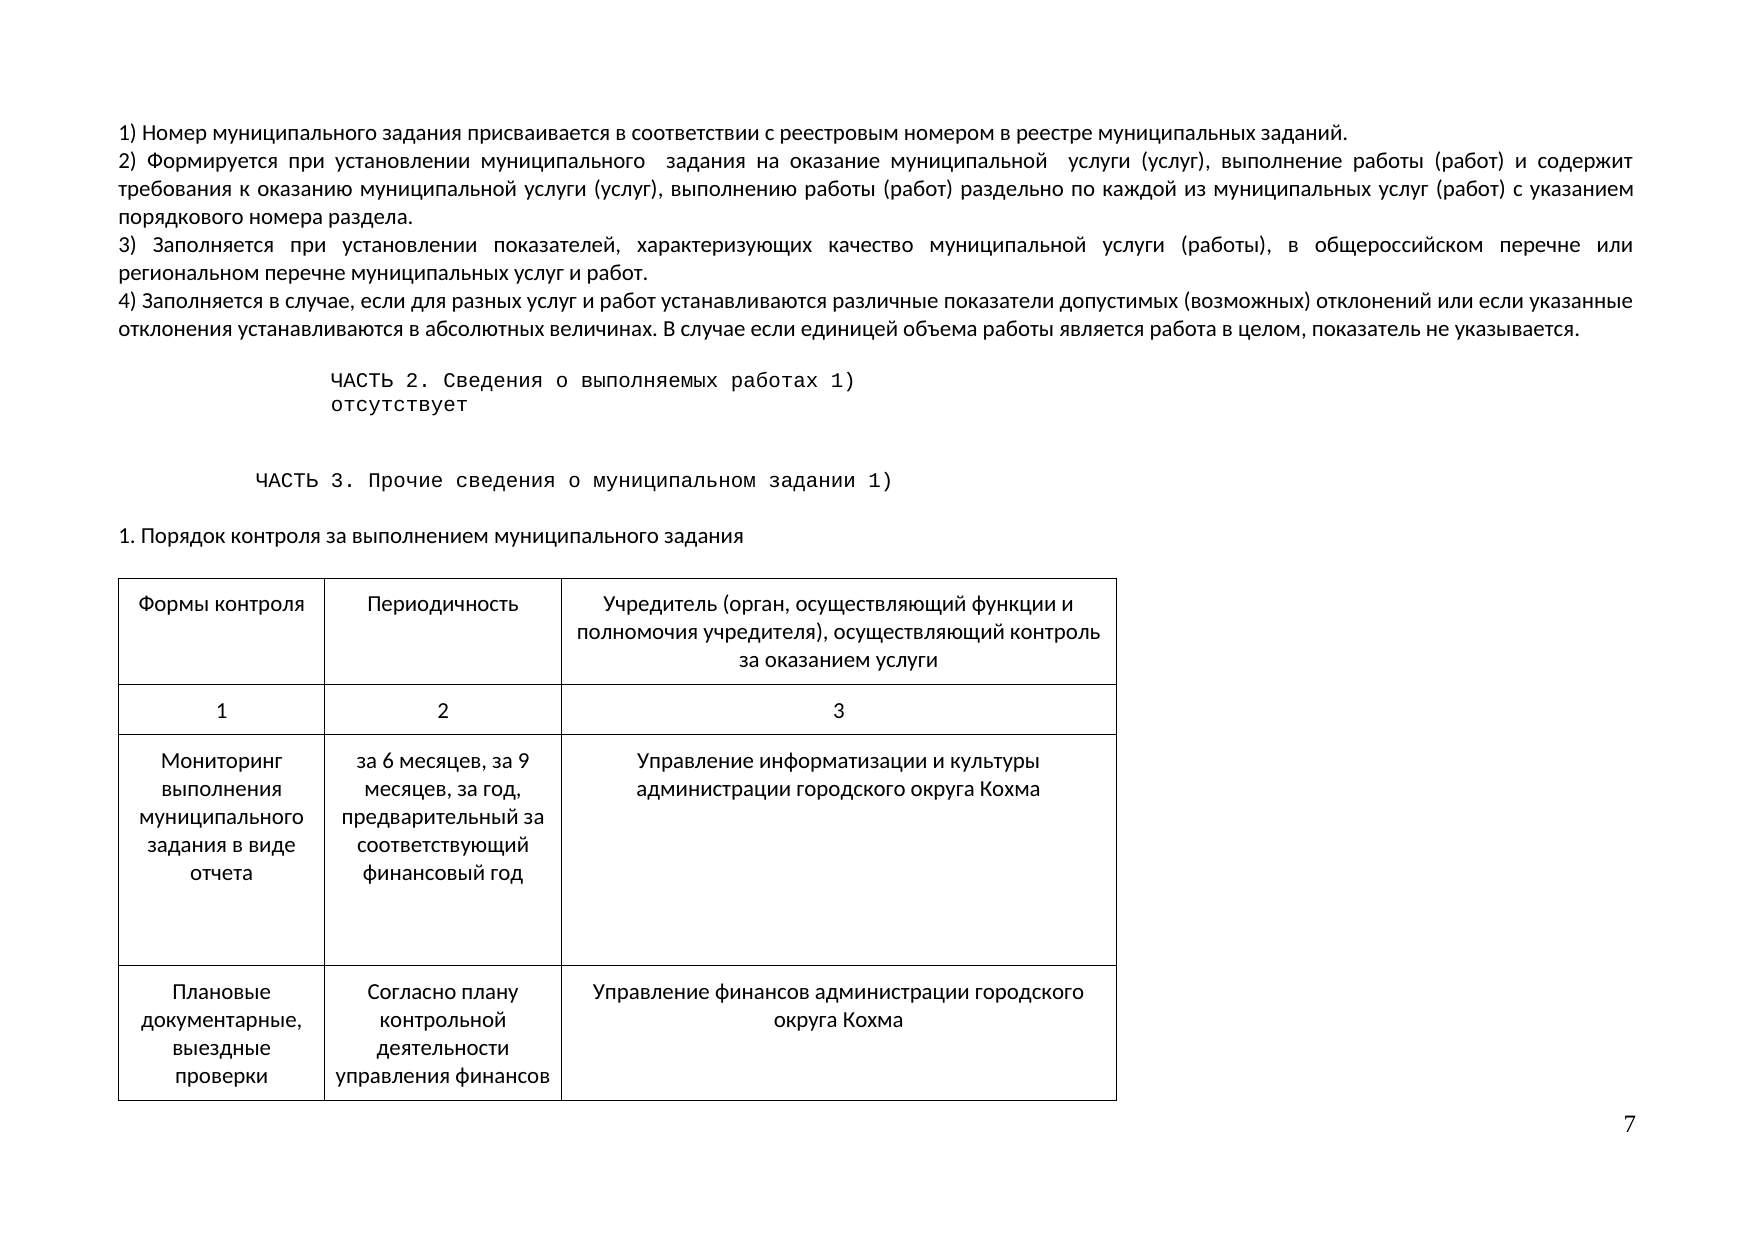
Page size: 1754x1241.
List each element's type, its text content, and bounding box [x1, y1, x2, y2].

table_cell 2 [325, 685, 561, 734]
table_cell 3 [562, 685, 1116, 734]
text 2) Формируется при установлении муниципального задания на оказание муниципальной услуги (услуг), выполнение работы (работ) и содержит требования к оказанию муниципальной услуги (услуг), выполнению работы (работ) раздельно по каждой из муниципальных услуг (работ) с указанием порядкового номера раздела. [118, 146, 1636, 230]
table_cell Мониторинг выполнения муниципального задания в виде отчета [119, 735, 324, 965]
table_cell Управление информатизации и культуры администрации городского округа Кохма [562, 735, 1116, 965]
text отсутствует [118, 394, 1636, 418]
table_header Периодичность [325, 579, 561, 684]
text ЧАСТЬ 2. Сведения о выполняемых работах 1) [118, 370, 1636, 394]
text 1. Порядок контроля за выполнением муниципального задания [118, 522, 1636, 550]
text ЧАСТЬ 3. Прочие сведения о муниципальном задании 1) [118, 470, 1636, 494]
table_cell 1 [119, 685, 324, 734]
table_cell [119, 966, 324, 1100]
table_cell за 6 месяцев, за 9 месяцев, за год, предварительный за соответствующий финансовый год [325, 735, 561, 965]
text 4) Заполняется в случае, если для разных услуг и работ устанавливаются различные показатели допустимых (возможных) отклонений или если указанные отклонения устанавливаются в абсолютных величинах. В случае если единицей объема работы является работа в целом, показатель не указывается. [118, 286, 1636, 342]
text 1) Номер муниципального задания присваивается в соответствии с реестровым номером в реестре муниципальных заданий. [118, 118, 1636, 146]
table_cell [325, 966, 561, 1100]
text 3) Заполняется при установлении показателей, характеризующих качество муниципальной услуги (работы), в общероссийском перечне или региональном перечне муниципальных услуг и работ. [118, 230, 1636, 286]
table_header Формы контроля [119, 579, 324, 684]
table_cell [562, 966, 1116, 1100]
table_header Учредитель (орган, осуществляющий функции и полномочия учредителя), осуществляющий контроль за оказанием услуги [562, 579, 1116, 684]
